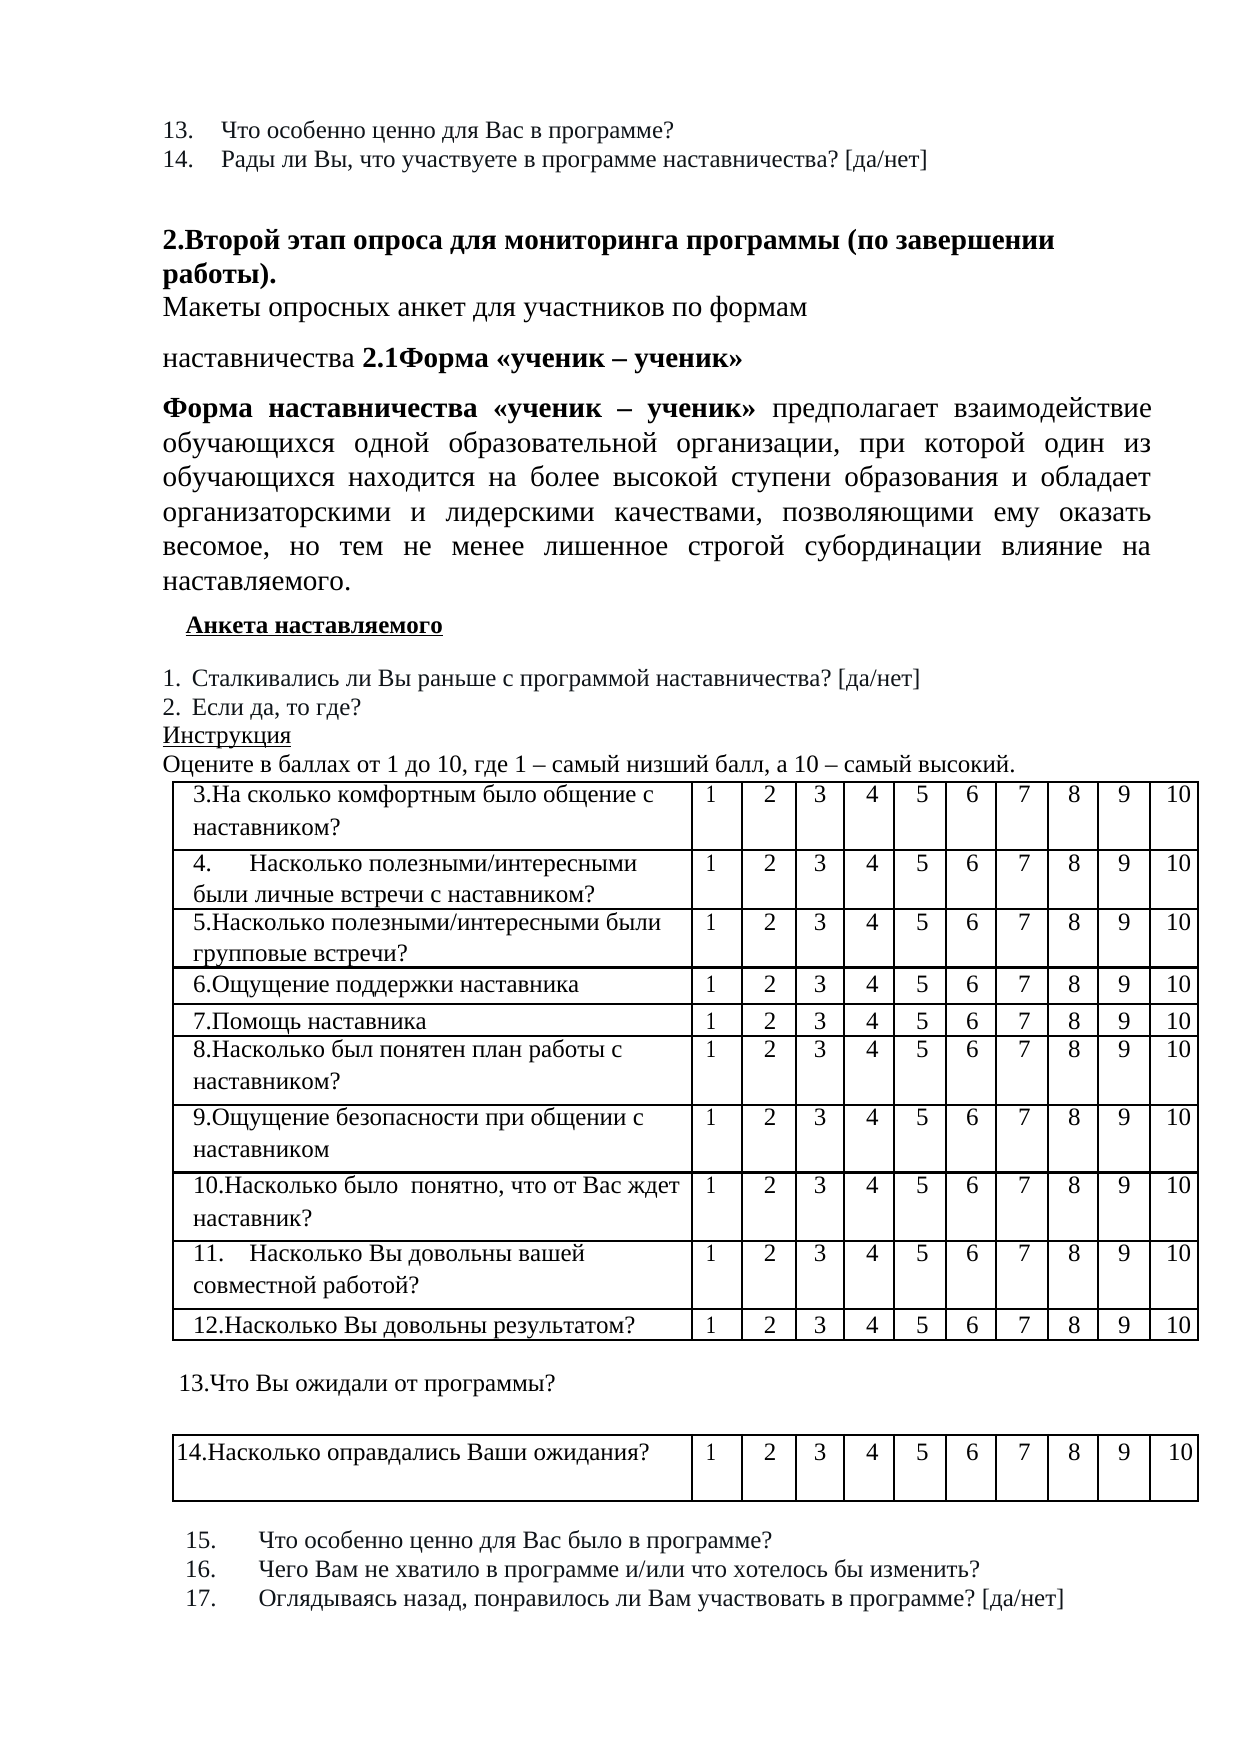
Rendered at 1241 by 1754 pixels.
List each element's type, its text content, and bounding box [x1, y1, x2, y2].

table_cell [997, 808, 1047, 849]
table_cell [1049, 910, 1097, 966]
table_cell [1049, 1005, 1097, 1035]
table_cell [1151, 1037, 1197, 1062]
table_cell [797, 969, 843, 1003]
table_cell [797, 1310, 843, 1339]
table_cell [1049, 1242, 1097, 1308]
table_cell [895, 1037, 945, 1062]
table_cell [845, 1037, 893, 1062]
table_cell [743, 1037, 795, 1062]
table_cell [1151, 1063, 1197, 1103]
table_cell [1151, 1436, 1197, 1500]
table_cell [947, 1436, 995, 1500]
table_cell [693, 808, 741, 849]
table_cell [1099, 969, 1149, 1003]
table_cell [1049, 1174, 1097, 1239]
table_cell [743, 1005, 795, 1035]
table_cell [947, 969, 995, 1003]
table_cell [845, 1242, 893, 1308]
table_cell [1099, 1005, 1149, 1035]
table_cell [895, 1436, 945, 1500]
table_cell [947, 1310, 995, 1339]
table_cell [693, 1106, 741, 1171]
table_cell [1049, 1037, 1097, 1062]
list Если да, то где? [162, 692, 1196, 721]
list Что особенно ценно для Вас было в программе? [185, 1525, 1196, 1554]
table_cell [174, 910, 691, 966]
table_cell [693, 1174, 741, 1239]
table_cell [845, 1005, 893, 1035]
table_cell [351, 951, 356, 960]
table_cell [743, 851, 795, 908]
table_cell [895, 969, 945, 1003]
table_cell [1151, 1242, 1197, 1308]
list Чего Вам не хватило в программе и/или что хотелось бы изменить? [185, 1554, 1196, 1583]
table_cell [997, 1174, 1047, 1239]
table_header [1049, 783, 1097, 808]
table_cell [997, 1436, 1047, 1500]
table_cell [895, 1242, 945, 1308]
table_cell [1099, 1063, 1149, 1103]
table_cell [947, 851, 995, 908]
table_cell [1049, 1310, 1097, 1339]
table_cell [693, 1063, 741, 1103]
text Анкета наставляемого [185, 610, 1196, 638]
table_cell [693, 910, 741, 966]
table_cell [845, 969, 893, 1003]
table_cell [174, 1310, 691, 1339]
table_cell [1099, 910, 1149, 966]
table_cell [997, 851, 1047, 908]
list Что особенно ценно для Вас в программе? [162, 115, 1196, 144]
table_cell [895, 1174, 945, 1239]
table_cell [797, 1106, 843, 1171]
text Форма наставничества «ученик – ученик» предполагает взаимодействие обучающихся одной образовательной организации, при которой один из обучающихся находится на более высокой ступени образования и обладает организаторскими и лидерскими качествами, позволяющими ему оказать весомое, но тем не менее лишенное строгой субординации влияние на наставляемого. [162, 390, 1152, 596]
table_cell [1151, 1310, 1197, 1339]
list Рады ли Вы, что участвуете в программе наставничества? [да/нет] [162, 144, 1196, 173]
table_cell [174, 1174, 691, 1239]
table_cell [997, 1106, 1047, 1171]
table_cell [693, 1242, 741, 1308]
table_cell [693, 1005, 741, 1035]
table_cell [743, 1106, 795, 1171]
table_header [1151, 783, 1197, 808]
text 2.Второй этап опроса для мониторинга программы (по завершении работы). [162, 223, 1156, 289]
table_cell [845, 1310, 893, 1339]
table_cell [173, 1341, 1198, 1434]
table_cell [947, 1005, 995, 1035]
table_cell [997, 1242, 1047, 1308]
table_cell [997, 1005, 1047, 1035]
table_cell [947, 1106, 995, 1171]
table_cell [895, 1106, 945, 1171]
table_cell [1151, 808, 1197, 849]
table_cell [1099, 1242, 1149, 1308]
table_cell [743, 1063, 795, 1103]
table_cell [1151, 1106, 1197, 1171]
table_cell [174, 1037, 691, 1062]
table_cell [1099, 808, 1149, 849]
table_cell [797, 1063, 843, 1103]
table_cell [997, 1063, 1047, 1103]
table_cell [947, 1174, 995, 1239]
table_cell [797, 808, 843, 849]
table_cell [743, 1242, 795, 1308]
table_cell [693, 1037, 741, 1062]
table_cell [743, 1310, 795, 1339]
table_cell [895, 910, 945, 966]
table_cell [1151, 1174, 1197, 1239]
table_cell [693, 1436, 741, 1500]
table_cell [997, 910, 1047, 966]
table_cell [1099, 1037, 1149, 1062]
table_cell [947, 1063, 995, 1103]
list Сталкивались ли Вы раньше с программой наставничества? [да/нет] [162, 663, 1196, 692]
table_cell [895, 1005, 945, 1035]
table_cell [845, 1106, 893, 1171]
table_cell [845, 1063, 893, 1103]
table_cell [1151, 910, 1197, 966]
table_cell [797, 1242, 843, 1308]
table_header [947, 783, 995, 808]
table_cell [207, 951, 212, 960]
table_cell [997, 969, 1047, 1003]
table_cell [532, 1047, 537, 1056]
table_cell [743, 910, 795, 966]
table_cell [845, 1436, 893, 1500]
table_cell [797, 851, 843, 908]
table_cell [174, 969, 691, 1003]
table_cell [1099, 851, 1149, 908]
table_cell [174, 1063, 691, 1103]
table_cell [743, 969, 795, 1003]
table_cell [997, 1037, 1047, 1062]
list Оглядываясь назад, понравилось ли Вам участвовать в программе? [да/нет] [185, 1583, 1196, 1611]
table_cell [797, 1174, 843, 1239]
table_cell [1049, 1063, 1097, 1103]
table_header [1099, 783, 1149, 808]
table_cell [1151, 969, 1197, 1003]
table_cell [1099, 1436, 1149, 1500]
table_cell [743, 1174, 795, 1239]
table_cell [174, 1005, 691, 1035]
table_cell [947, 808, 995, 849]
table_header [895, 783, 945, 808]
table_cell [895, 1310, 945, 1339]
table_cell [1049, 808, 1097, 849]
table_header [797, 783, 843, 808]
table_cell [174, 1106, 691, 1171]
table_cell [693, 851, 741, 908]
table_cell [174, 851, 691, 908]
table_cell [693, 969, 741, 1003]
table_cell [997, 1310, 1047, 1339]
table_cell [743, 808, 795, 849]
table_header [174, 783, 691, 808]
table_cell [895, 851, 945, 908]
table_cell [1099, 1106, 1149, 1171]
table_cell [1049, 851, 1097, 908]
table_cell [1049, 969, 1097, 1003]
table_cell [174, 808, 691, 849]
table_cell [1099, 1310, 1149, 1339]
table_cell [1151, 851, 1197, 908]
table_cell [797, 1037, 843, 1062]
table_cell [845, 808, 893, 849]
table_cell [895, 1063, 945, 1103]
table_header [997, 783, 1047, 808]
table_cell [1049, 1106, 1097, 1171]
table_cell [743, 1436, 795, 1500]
text Инструкция [162, 721, 1196, 749]
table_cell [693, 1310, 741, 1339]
text Макеты опросных анкет для участников по формам наставничества 2.1Форма «ученик – ученик» [162, 289, 1004, 373]
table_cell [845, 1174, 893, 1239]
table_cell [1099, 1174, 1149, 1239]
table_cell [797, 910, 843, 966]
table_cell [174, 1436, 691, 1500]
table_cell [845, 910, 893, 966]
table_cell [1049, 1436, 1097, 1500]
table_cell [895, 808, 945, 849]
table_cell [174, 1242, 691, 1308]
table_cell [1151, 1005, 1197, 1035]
text Оцените в баллах от 1 до 10, где 1 – самый низший балл, а 10 – самый высокий. [162, 749, 1196, 778]
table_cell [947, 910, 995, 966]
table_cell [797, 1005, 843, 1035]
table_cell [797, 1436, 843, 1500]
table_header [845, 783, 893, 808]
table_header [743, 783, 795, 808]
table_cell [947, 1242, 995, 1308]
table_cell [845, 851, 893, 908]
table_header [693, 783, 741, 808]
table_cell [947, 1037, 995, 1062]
